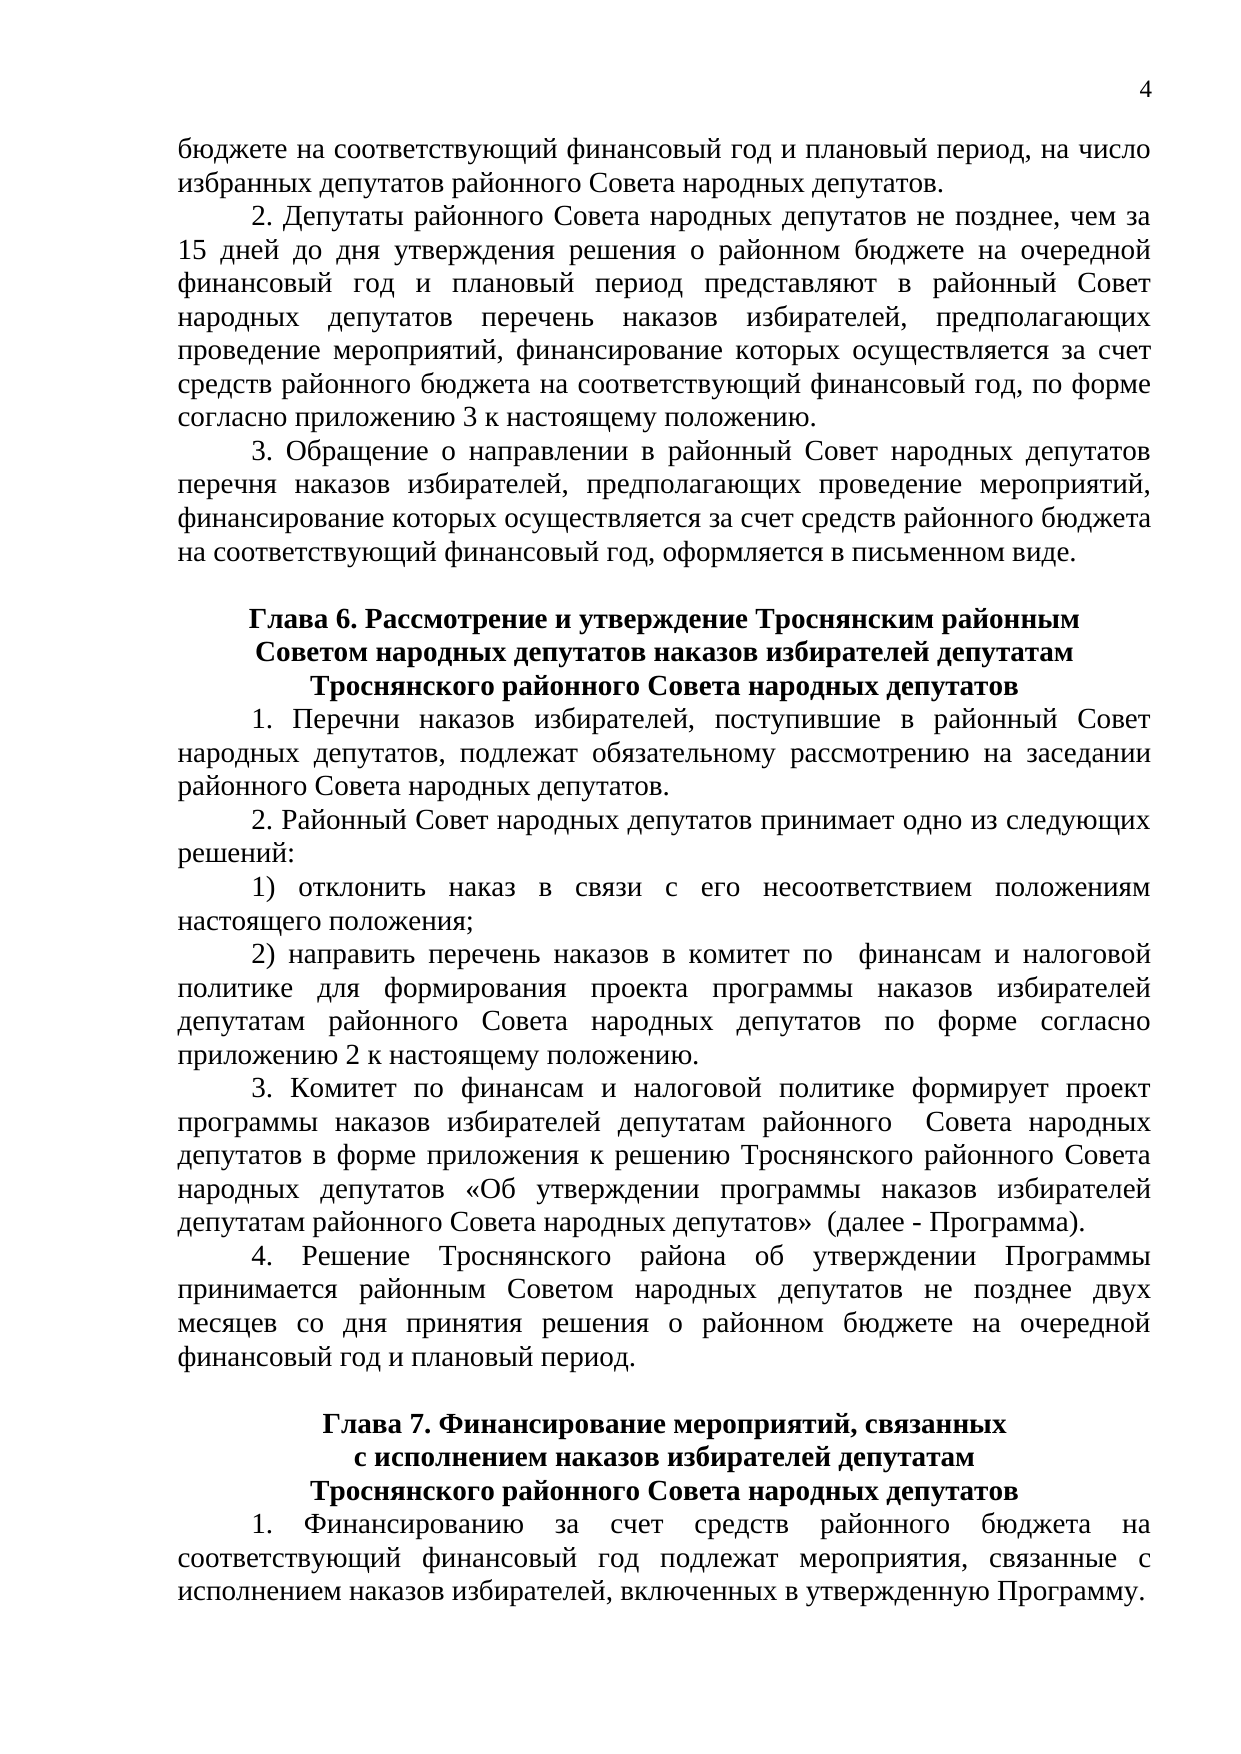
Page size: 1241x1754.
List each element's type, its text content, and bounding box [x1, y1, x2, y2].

text 3. Обращение о направлении в районный Совет народных депутатов перечня наказов избирателей, предполагающих проведение мероприятий, финансирование которых осуществляется за счет средств районного бюджета на соответствующий финансовый год, оформляется в письменном виде. [177, 433, 1152, 567]
text 2) направить перечень наказов в комитет по финансам и налоговой политике для формирования проекта программы наказов избирателей депутатам районного Совета народных депутатов по форме согласно приложению 2 к настоящему положению. [177, 936, 1152, 1070]
text Советом народных депутатов наказов избирателей депутатам Троснянского районного Совета народных депутатов [177, 634, 1152, 701]
text Троснянского районного Совета народных депутатов [177, 1473, 1152, 1506]
text 3. Комитет по финансам и налоговой политике формирует проект программы наказов избирателей депутатам районного Совета народных депутатов в форме приложения к решению Троснянского районного Совета народных депутатов «Об утверждении программы наказов избирателей депутатам районного Совета народных депутатов» (далее - Программа). [177, 1070, 1152, 1238]
text Глава 7. Финансирование мероприятий, связанных [177, 1406, 1152, 1439]
text 2. Депутаты районного Совета народных депутатов не позднее, чем за 15 дней до дня утверждения решения о районном бюджете на очередной финансовый год и плановый период представляют в районный Совет народных депутатов перечень наказов избирателей, предполагающих проведение мероприятий, финансирование которых осуществляется за счет средств районного бюджета на соответствующий финансовый год, по форме согласно приложению 3 к настоящему положению. [177, 198, 1152, 433]
text 4. Решение Троснянского района об утверждении Программы принимается районным Советом народных депутатов не позднее двух месяцев со дня принятия решения о районном бюджете на очередной финансовый год и плановый период. [177, 1238, 1152, 1372]
text 1. Финансированию за счет средств районного бюджета на соответствующий финансовый год подлежат мероприятия, связанные с исполнением наказов избирателей, включенных в утвержденную Программу. [177, 1506, 1152, 1607]
text Глава 6. Рассмотрение и утверждение Троснянским районным [177, 601, 1152, 634]
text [177, 131, 1152, 198]
text 1. Перечни наказов избирателей, поступившие в районный Совет народных депутатов, подлежат обязательному рассмотрению на заседании районного Совета народных депутатов. [177, 701, 1152, 802]
text с исполнением наказов избирателей депутатам [177, 1439, 1152, 1473]
text 1) отклонить наказ в связи с его несоответствием положениям настоящего положения; [177, 869, 1152, 936]
text 2. Районный Совет народных депутатов принимает одно из следующих решений: [177, 802, 1152, 869]
